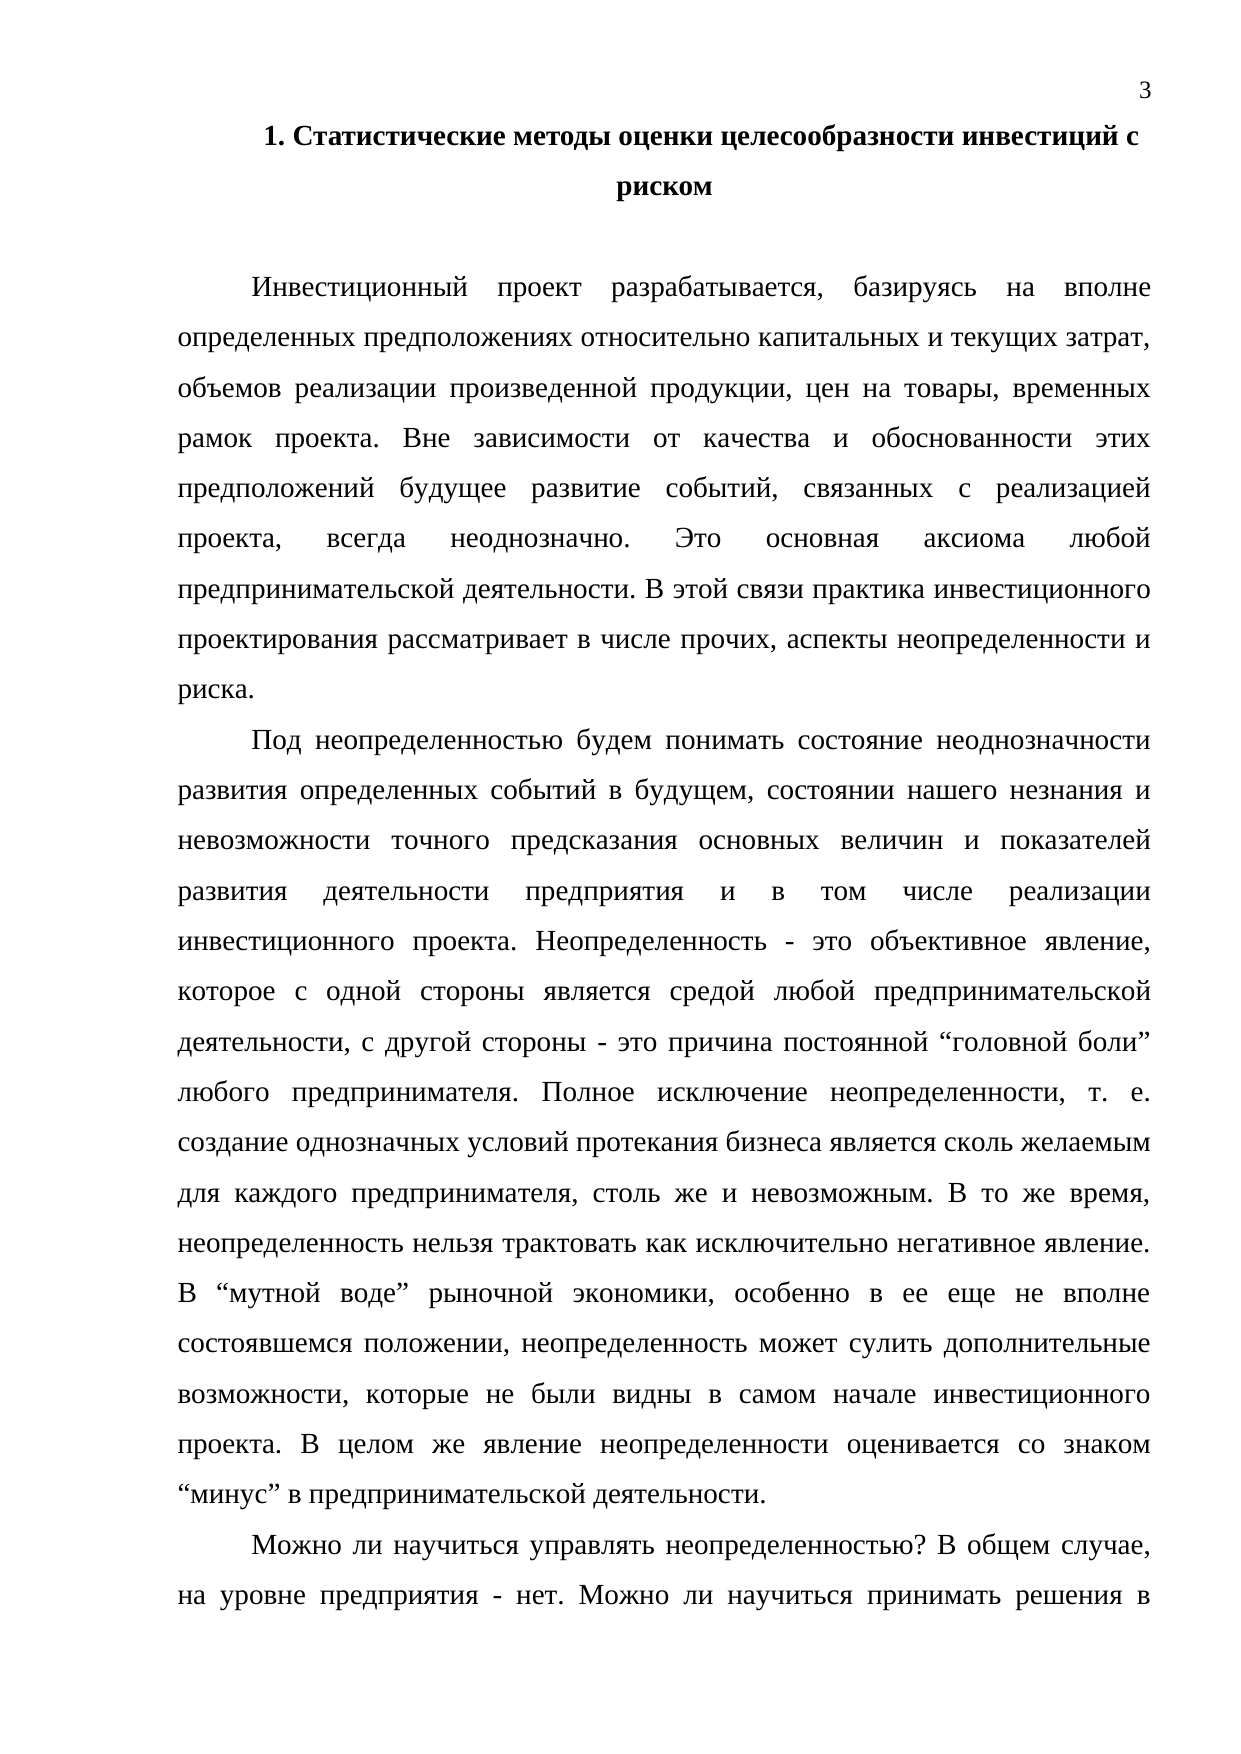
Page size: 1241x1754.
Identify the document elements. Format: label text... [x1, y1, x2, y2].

text Под неопределенностью будем понимать состояние неоднозначности развития определенных событий в будущем, состоянии нашего незнания и невозможности точного предсказания основных величин и показателей развития деятельности предприятия и в том числе реализации инвестиционного проекта. Неопределенность - это объективное явление, которое с одной стороны является средой любой предпринимательской деятельности, с другой стороны - это причина постоянной “головной боли” любого предпринимателя. Полное исключение неопределенности, т. е. создание однозначных условий протекания бизнеса является сколь желаемым для каждого предпринимателя, столь же и невозможным. В то же время, неопределенность нельзя трактовать как исключительно негативное явление. В “мутной воде” рыночной экономики, особенно в ее еще не вполне состоявшемся положении, неопределенность может сулить дополнительные возможности, которые не были видны в самом начале инвестиционного проекта. В целом же явление неопределенности оценивается со знаком “минус” в предпринимательской деятельности. [177, 722, 1152, 1510]
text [177, 1527, 1152, 1611]
subtitle 1. Статистические методы оценки целесообразности инвестиций с риском [177, 118, 1152, 202]
text Инвестиционный проект разрабатывается, базируясь на вполне определенных предположениях относительно капитальных и текущих затрат, объемов реализации произведенной продукции, цен на товары, временных рамок проекта. Вне зависимости от качества и обоснованности этих предположений будущее развитие событий, связанных с реализацией проекта, всегда неоднозначно. Это основная аксиома любой предпринимательской деятельности. В этой связи практика инвестиционного проектирования рассматривает в числе прочих, аспекты неопределенности и риска. [177, 269, 1152, 705]
